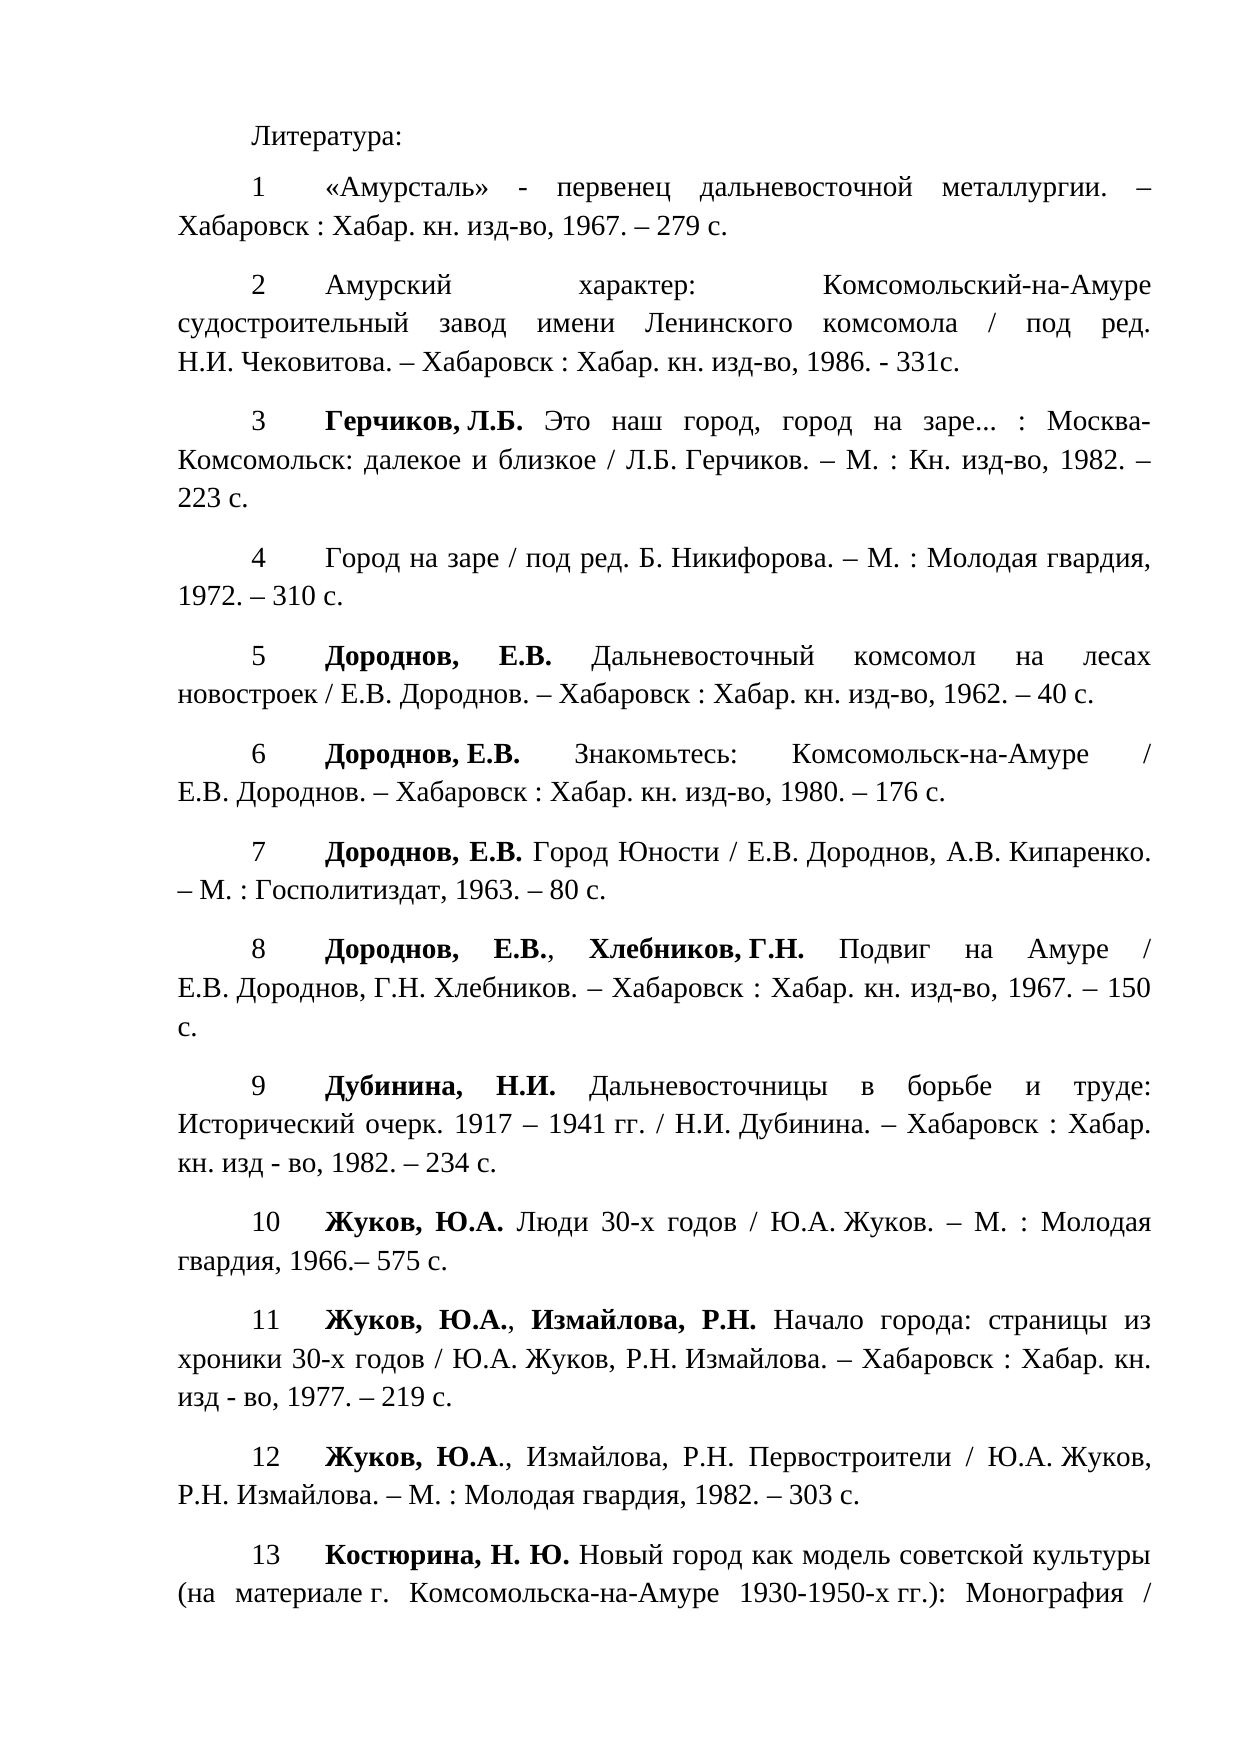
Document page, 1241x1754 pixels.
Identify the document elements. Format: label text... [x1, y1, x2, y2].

text Литература: [177, 118, 1152, 152]
text 1 «Амурсталь» - первенец дальневосточной металлургии. – Хабаровск : Хабар. кн. изд-во, 1967. – 279 с. [177, 169, 1152, 241]
text 2 Амурский характер: Комсомольский-на-Амуре судостроительный завод имени Ленинского комсомола / под ред. Н.И. Чековитова. – Хабаровск : Хабар. кн. изд-во, 1986. - 331с. [177, 267, 1152, 378]
text 9 Дубинина, Н.И. Дальневосточницы в борьбе и труде: Исторический очерк. 1917 – 1941 гг. / Н.И. Дубинина. – Хабаровск : Хабар. кн. изд - во, 1982. – 234 с. [177, 1068, 1152, 1179]
text 6 Дороднов, Е.В. Знакомьтесь: Комсомольск-на-Амуре / Е.В. Дороднов. – Хабаровск : Хабар. кн. изд-во, 1980. – 176 с. [177, 736, 1152, 808]
text 3 Герчиков, Л.Б. Это наш город, город на заре... : Москва-Комсомольск: далекое и близкое / Л.Б. Герчиков. – М. : Кн. изд-во, 1982. – 223 с. [177, 403, 1152, 514]
text 4 Город на заре / под ред. Б. Никифорова. – М. : Молодая гвардия, 1972. – 310 с. [177, 540, 1152, 612]
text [177, 1537, 1152, 1609]
text 8 Дороднов, Е.В., Хлебников, Г.Н. Подвиг на Амуре / Е.В. Дороднов, Г.Н. Хлебников. – Хабаровск : Хабар. кн. изд-во, 1967. – 150 с. [177, 932, 1152, 1042]
text 10 Жуков, Ю.А. Люди 30-х годов / Ю.А. Жуков. – М. : Молодая гвардия, 1966.– 575 с. [177, 1204, 1152, 1277]
text 12 Жуков, Ю.А., Измайлова, Р.Н. Первостроители / Ю.А. Жуков, Р.Н. Измайлова. – М. : Молодая гвардия, 1982. – 303 с. [177, 1439, 1152, 1511]
text 7 Дороднов, Е.В. Город Юности / Е.В. Дороднов, А.В. Кипаренко. – М. : Госполитиздат, 1963. – 80 с. [177, 834, 1152, 906]
text 11 Жуков, Ю.А., Измайлова, Р.Н. Начало города: страницы из хроники 30-х годов / Ю.А. Жуков, Р.Н. Измайлова. – Хабаровск : Хабар. кн. изд - во, 1977. – 219 с. [177, 1302, 1152, 1413]
text 5 Дороднов, Е.В. Дальневосточный комсомол на лесах новостроек / Е.В. Дороднов. – Хабаровск : Хабар. кн. изд-во, 1962. – 40 с. [177, 638, 1152, 710]
